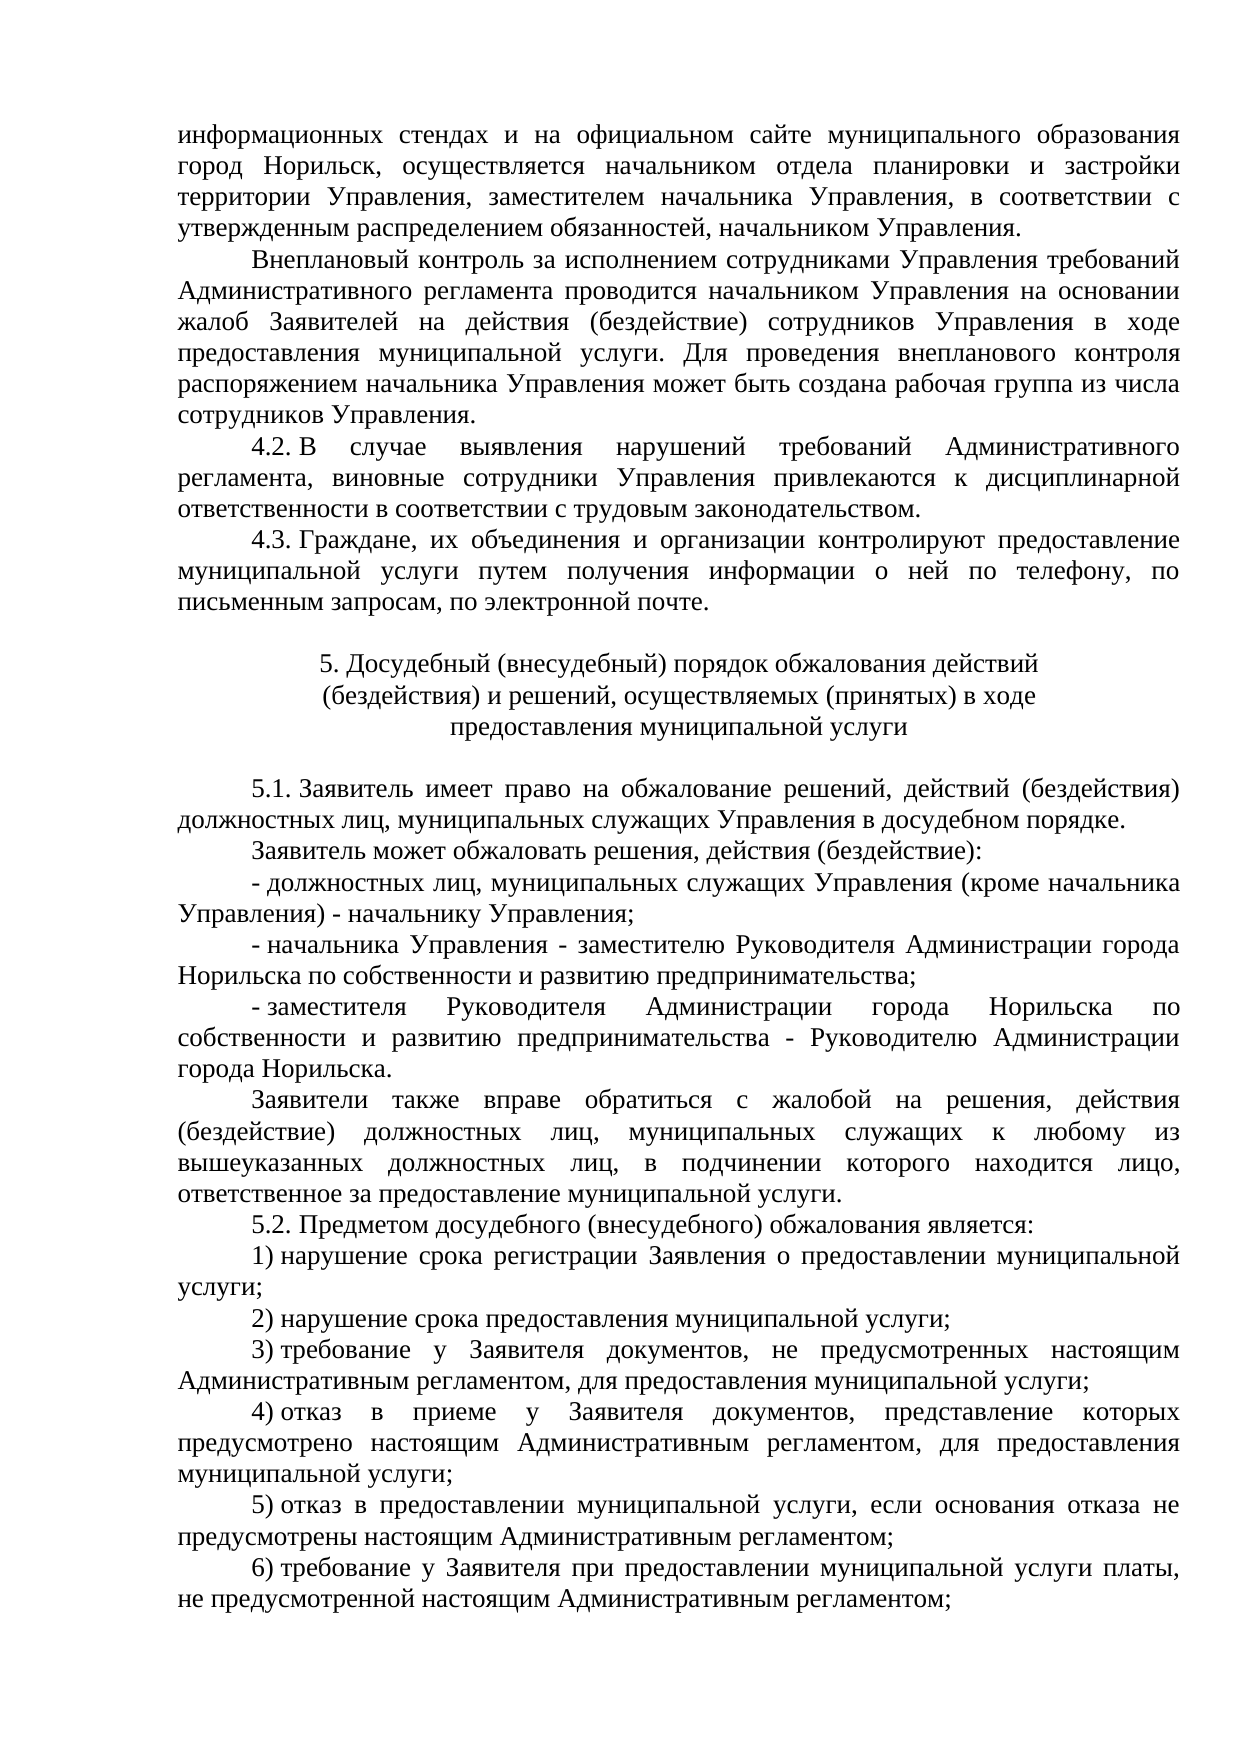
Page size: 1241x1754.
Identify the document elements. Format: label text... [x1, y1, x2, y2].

text Заявители также вправе обратиться с жалобой на решения, действия (бездействие) должностных лиц, муниципальных служащих к любому из вышеуказанных должностных лиц, в подчинении которого находится лицо, ответственное за предоставление муниципальной услуги. [177, 1084, 1181, 1208]
text - начальника Управления - заместителю Руководителя Администрации города Норильска по собственности и развитию предпринимательства; [177, 928, 1181, 990]
text 5.2. Предметом досудебного (внесудебного) обжалования является: [177, 1208, 1181, 1239]
text 2) нарушение срока предоставления муниципальной услуги; [177, 1302, 1181, 1333]
text 4.3. Граждане, их объединения и организации контролируют предоставление муниципальной услуги путем получения информации о ней по телефону, по письменным запросам, по электронной почте. [177, 523, 1181, 616]
text предоставления муниципальной услуги [177, 710, 1181, 741]
text 1) нарушение срока регистрации Заявления о предоставлении муниципальной услуги; [177, 1239, 1181, 1302]
text - заместителя Руководителя Администрации города Норильска по собственности и развитию предпринимательства - Руководителю Администрации города Норильска. [177, 990, 1181, 1084]
text (бездействия) и решений, осуществляемых (принятых) в ходе [177, 679, 1181, 710]
text 5) отказ в предоставлении муниципальной услуги, если основания отказа не предусмотрены настоящим Административным регламентом; [177, 1488, 1181, 1551]
text - должностных лиц, муниципальных служащих Управления (кроме начальника Управления) - начальнику Управления; [177, 866, 1181, 928]
text Внеплановый контроль за исполнением сотрудниками Управления требований Административного регламента проводится начальником Управления на основании жалоб Заявителей на действия (бездействие) сотрудников Управления в ходе предоставления муниципальной услуги. Для проведения внепланового контроля распоряжением начальника Управления может быть создана рабочая группа из числа сотрудников Управления. [177, 243, 1181, 429]
text 6) требование у Заявителя при предоставлении муниципальной услуги платы, не предусмотренной настоящим Административным регламентом; [177, 1551, 1181, 1613]
text 4.2. В случае выявления нарушений требований Административного регламента, виновные сотрудники Управления привлекаются к дисциплинарной ответственности в соответствии с трудовым законодательством. [177, 429, 1181, 523]
text 5.1. Заявитель имеет право на обжалование решений, действий (бездействия) должностных лиц, муниципальных служащих Управления в досудебном порядке. [177, 772, 1181, 834]
text 4) отказ в приеме у Заявителя документов, представление которых предусмотрено настоящим Административным регламентом, для предоставления муниципальной услуги; [177, 1395, 1181, 1488]
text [177, 118, 1181, 243]
text 3) требование у Заявителя документов, не предусмотренных настоящим Административным регламентом, для предоставления муниципальной услуги; [177, 1333, 1181, 1395]
text Заявитель может обжаловать решения, действия (бездействие): [177, 834, 1181, 866]
text 5. Досудебный (внесудебный) порядок обжалования действий [177, 648, 1181, 679]
